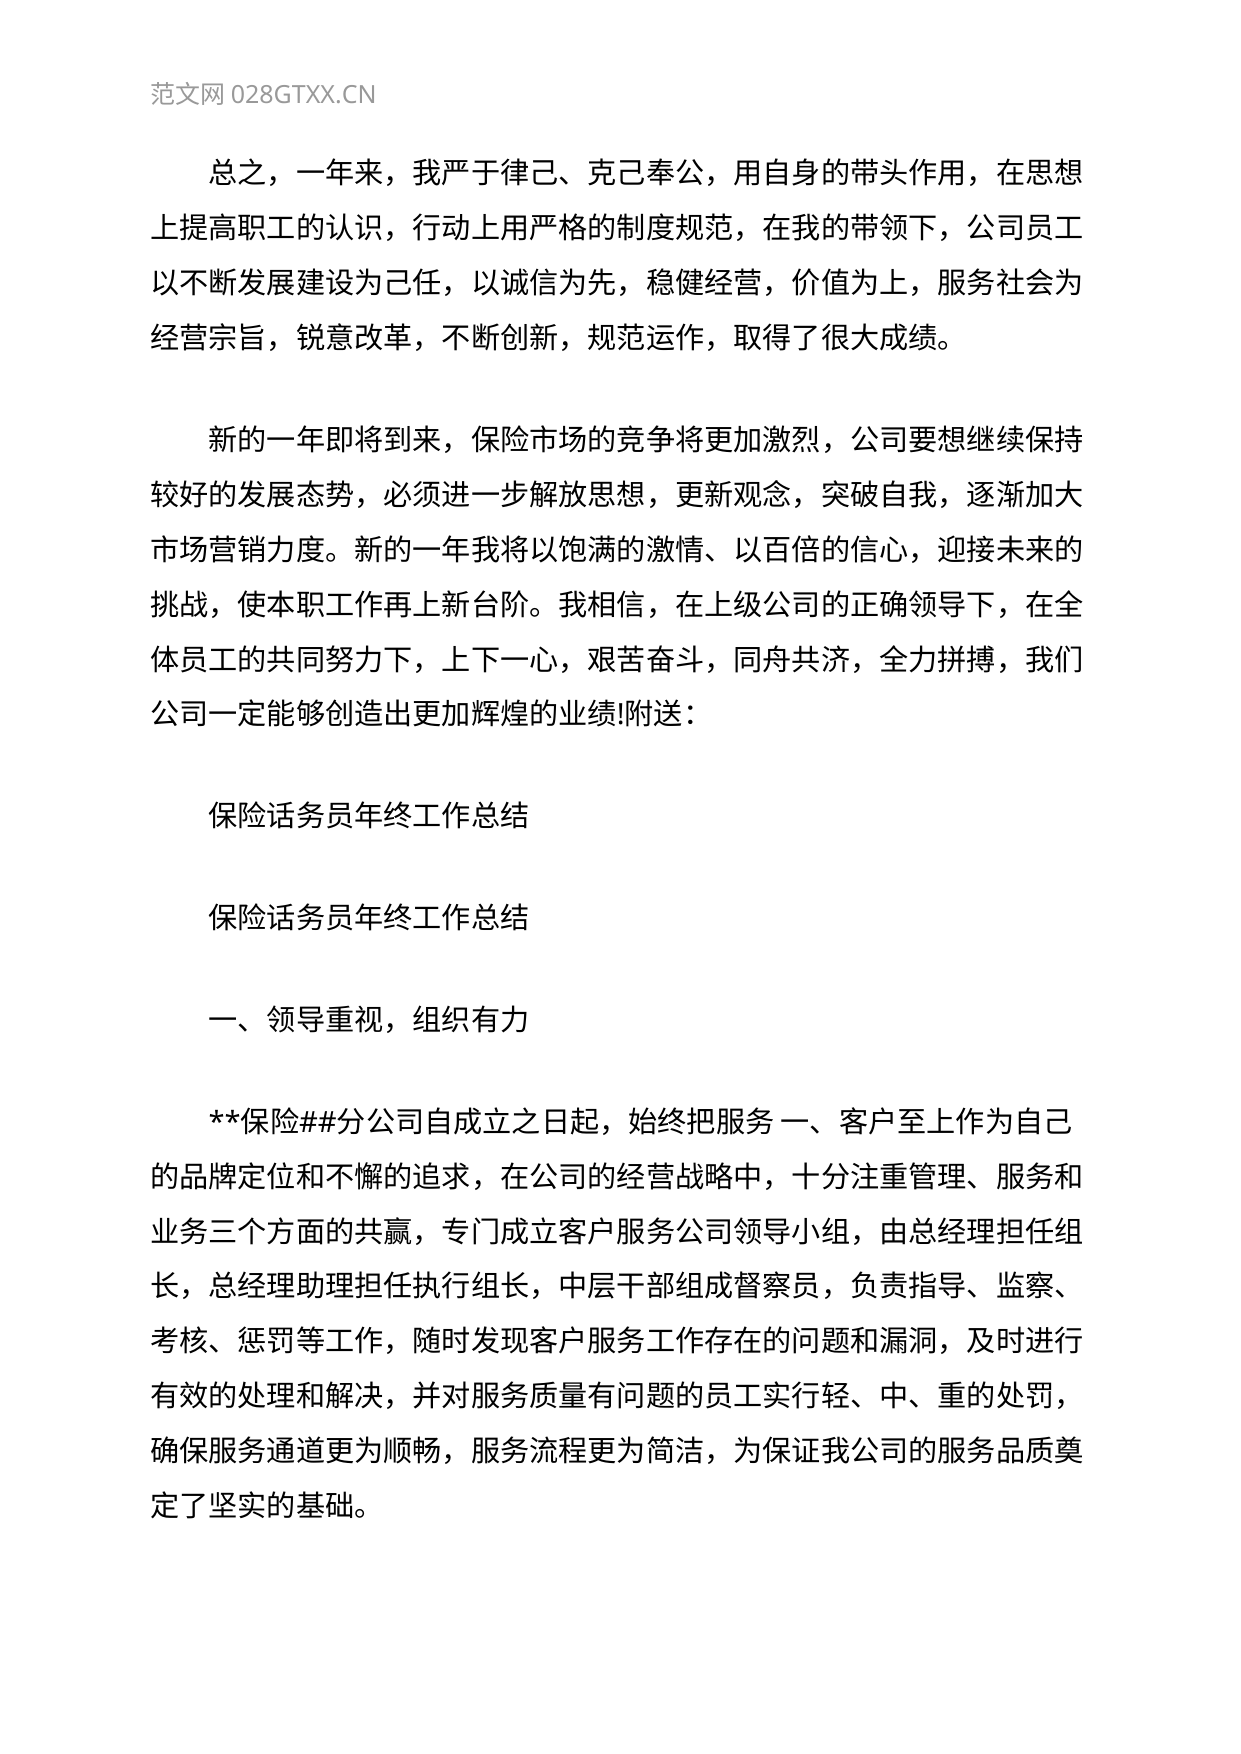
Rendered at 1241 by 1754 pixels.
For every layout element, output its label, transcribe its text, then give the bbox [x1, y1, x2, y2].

text 总之，一年来，我严于律己、克己奉公，用自身的带头作用，在思想上提高职工的认识，行动上用严格的制度规范，在我的带领下，公司员工以不断发展建设为己任，以诚信为先，稳健经营，价值为上，服务社会为经营宗旨，锐意改革，不断创新，规范运作，取得了很大成绩。 [150, 150, 1090, 357]
text 新的一年即将到来，保险市场的竞争将更加激烈，公司要想继续保持较好的发展态势，必须进一步解放思想，更新观念，突破自我，逐渐加大市场营销力度。新的一年我将以饱满的激情、以百倍的信心，迎接未来的挑战，使本职工作再上新台阶。我相信，在上级公司的正确领导下，在全体员工的共同努力下，上下一心，艰苦奋斗，同舟共济，全力拼搏，我们公司一定能够创造出更加辉煌的业绩!附送： [150, 416, 1090, 733]
text 一、领导重视，组织有力 [150, 996, 1090, 1039]
text 保险话务员年终工作总结 [150, 793, 1090, 835]
text **保险##分公司自成立之日起，始终把服务 一、客户至上作为自己的品牌定位和不懈的追求，在公司的经营战略中，十分注重管理、服务和业务三个方面的共赢，专门成立客户服务公司领导小组，由总经理担任组长，总经理助理担任执行组长，中层干部组成督察员，负责指导、监察、考核、惩罚等工作，随时发现客户服务工作存在的问题和漏洞，及时进行有效的处理和解决，并对服务质量有问题的员工实行轻、中、重的处罚，确保服务通道更为顺畅，服务流程更为简洁，为保证我公司的服务品质奠定了坚实的基础。 [150, 1098, 1090, 1525]
text 保险话务员年终工作总结 [150, 895, 1090, 937]
